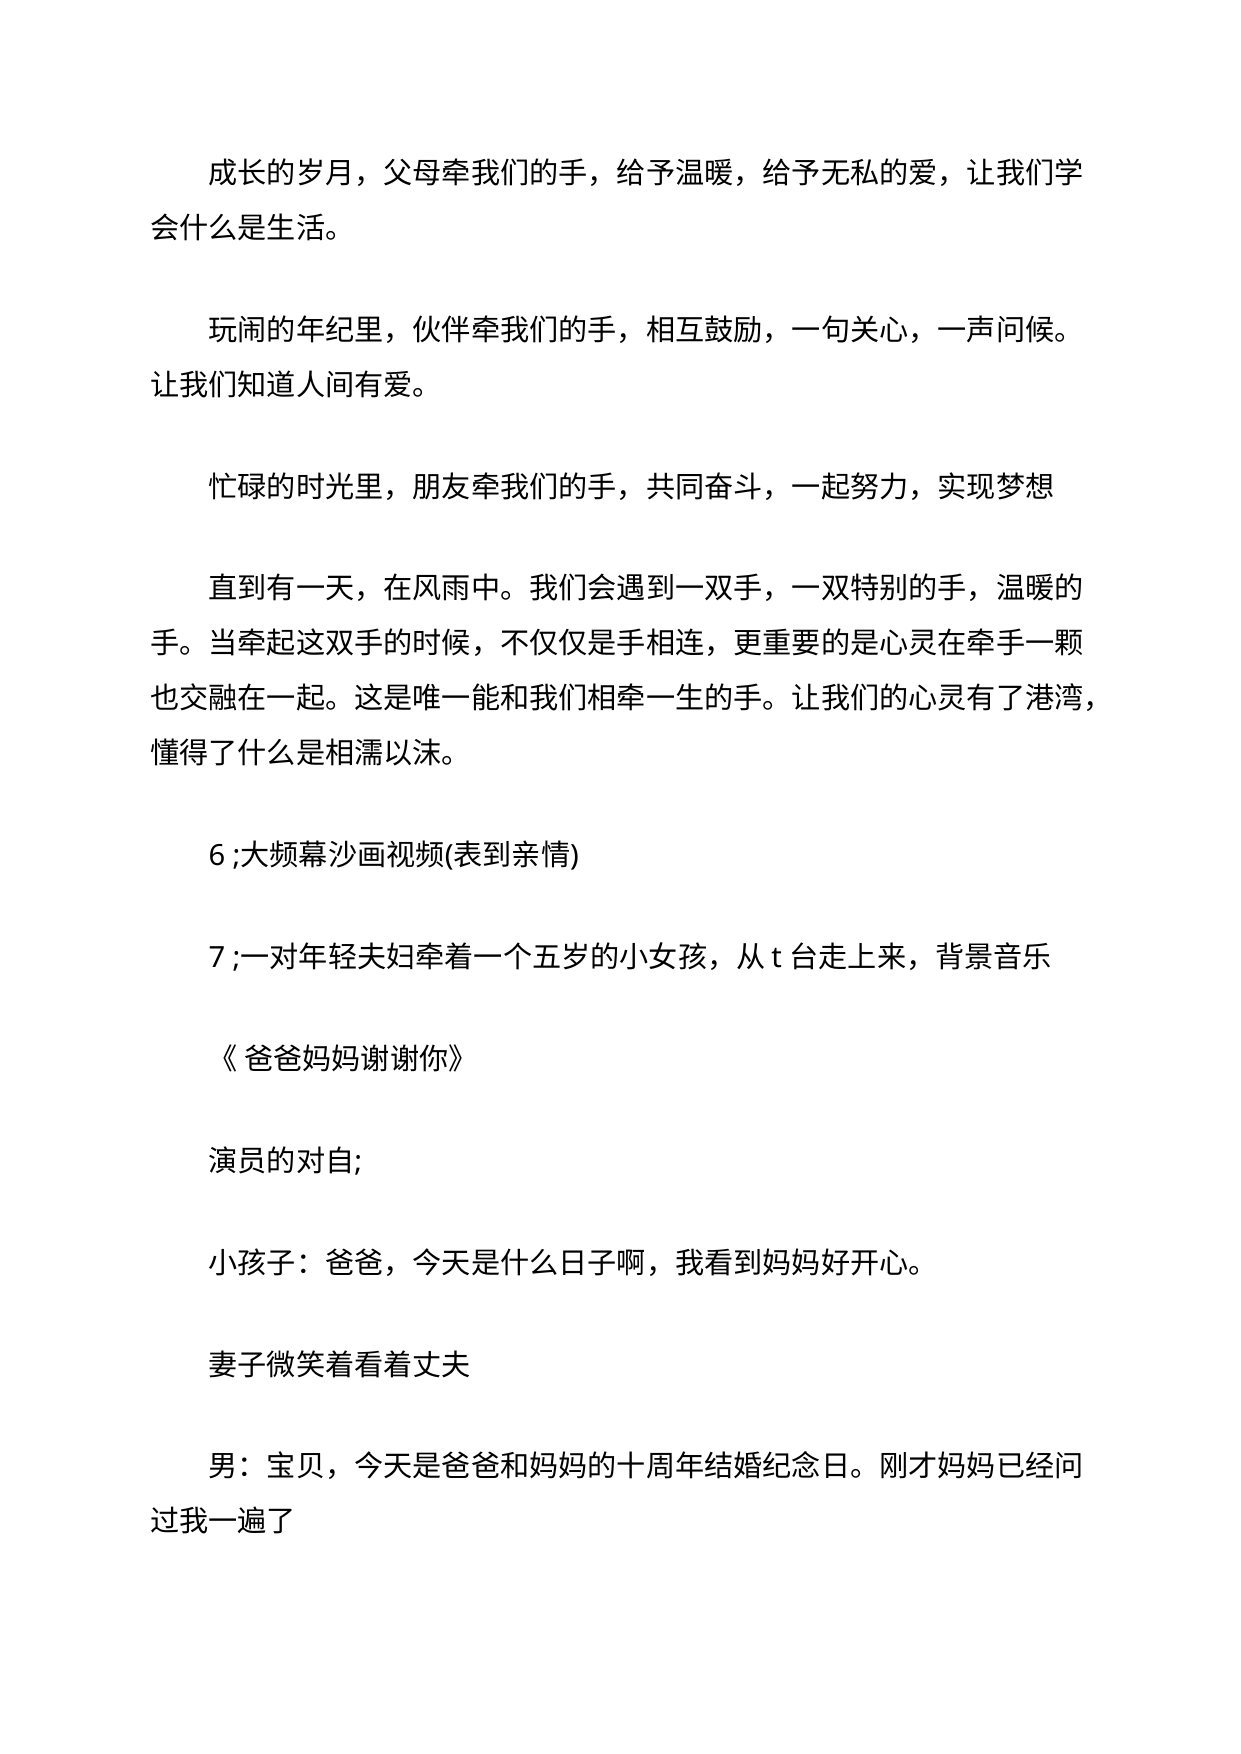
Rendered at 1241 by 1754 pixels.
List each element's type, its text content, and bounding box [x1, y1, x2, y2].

text 《 爸爸妈妈谢谢你》 [150, 1036, 1090, 1078]
text 男：宝贝，今天是爸爸和妈妈的十周年结婚纪念日。刚才妈妈已经问过我一遍了 [150, 1443, 1090, 1540]
text 小孩子：爸爸，今天是什么日子啊，我看到妈妈好开心。 [150, 1239, 1090, 1282]
text 演员的对自; [150, 1137, 1090, 1180]
text 6 ;大频幕沙画视频(表到亲情) [150, 832, 1090, 874]
text 成长的岁月，父母牵我们的手，给予温暖，给予无私的爱，让我们学会什么是生活。 [150, 150, 1090, 247]
text 忙碌的时光里，朋友牵我们的手，共同奋斗，一起努力，实现梦想 [150, 463, 1090, 506]
text 妻子微笑着看着丈夫 [150, 1341, 1090, 1383]
text 玩闹的年纪里，伙伴牵我们的手，相互鼓励，一句关心，一声问候。让我们知道人间有爱。 [150, 307, 1090, 404]
text 直到有一天，在风雨中。我们会遇到一双手，一双特别的手，温暖的手。当牵起这双手的时候，不仅仅是手相连，更重要的是心灵在牵手一颗也交融在一起。这是唯一能和我们相牵一生的手。让我们的心灵有了港湾，懂得了什么是相濡以沫。 [150, 565, 1090, 772]
text 7 ;一对年轻夫妇牵着一个五岁的小女孩，从t 台走上来，背景音乐 [150, 933, 1090, 976]
